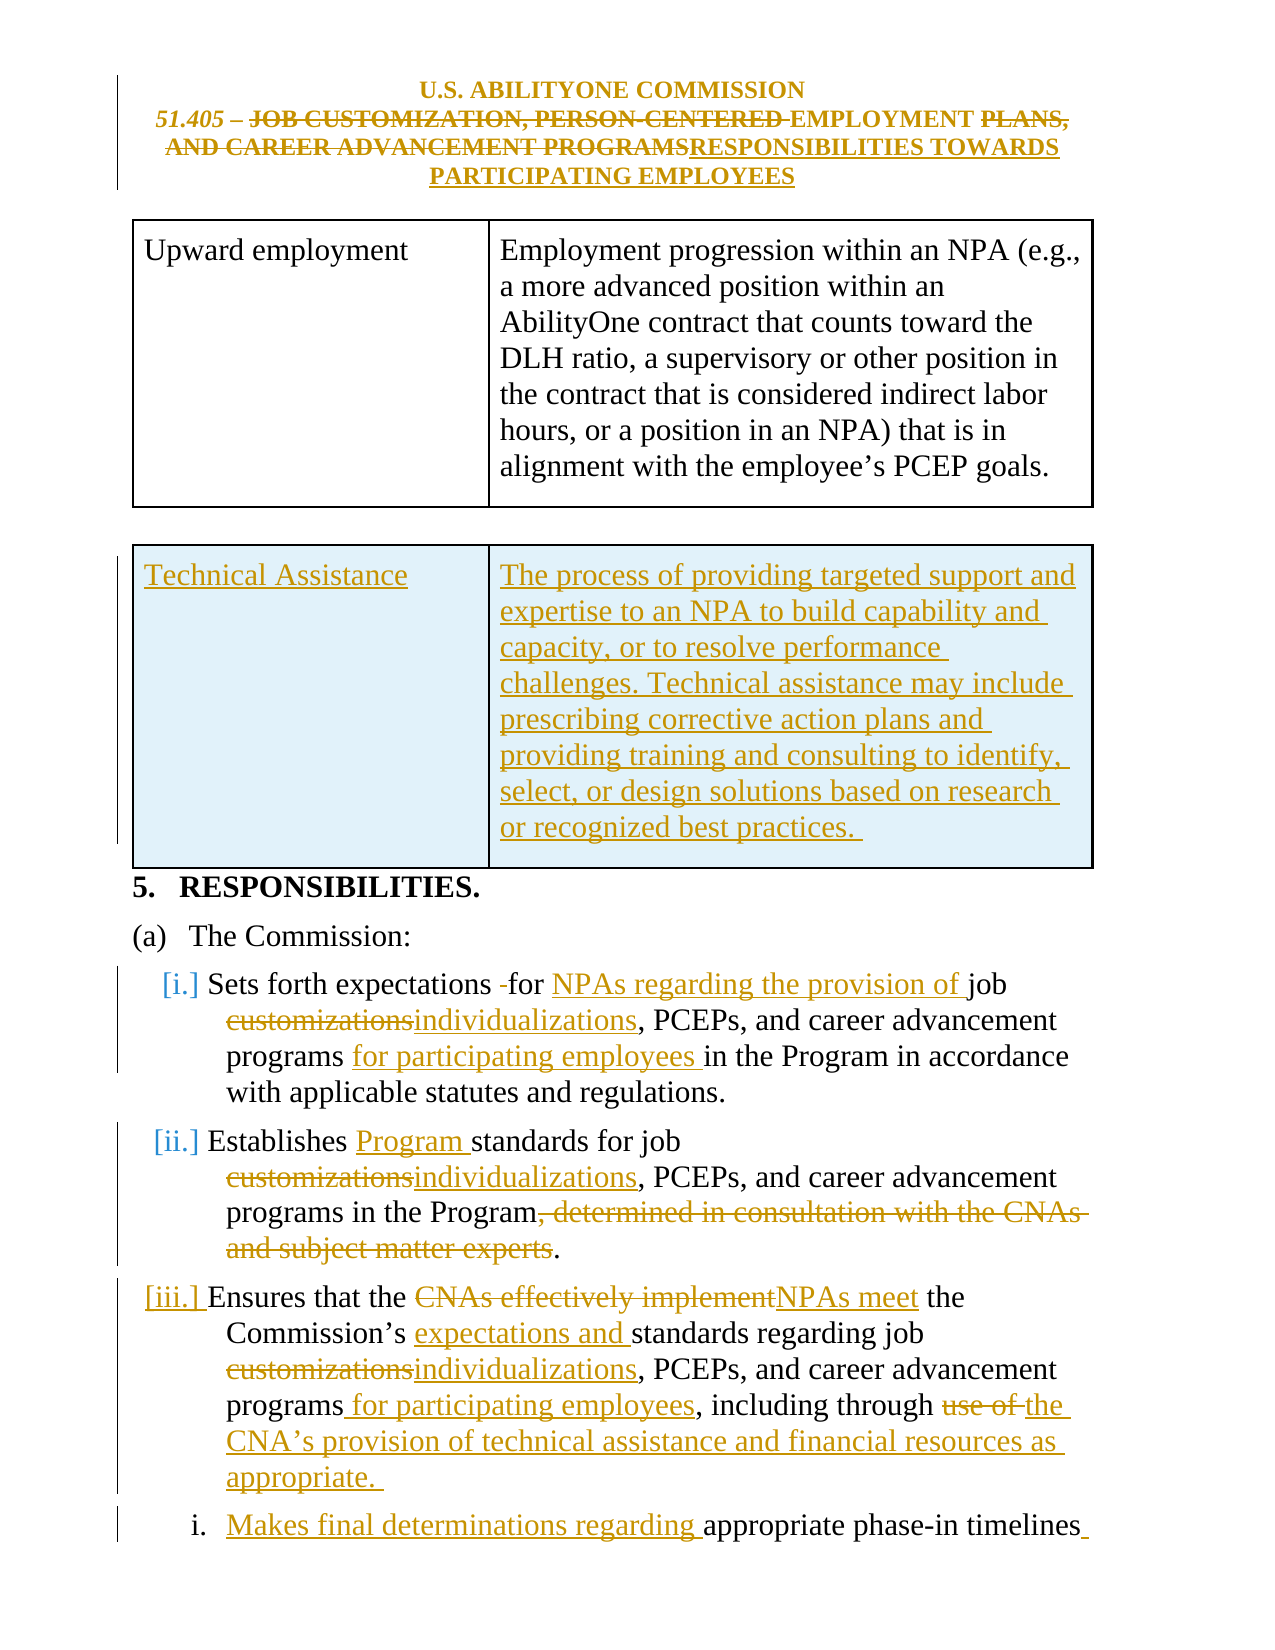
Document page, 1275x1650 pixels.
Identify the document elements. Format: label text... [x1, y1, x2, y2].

list The Commission: [132, 917, 1092, 953]
table_cell Upward employment [134, 221, 488, 506]
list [207, 1506, 1092, 1542]
text 5. RESPONSIBILITIES. [132, 869, 1092, 905]
list Ensures that the the Commission’s standards regarding job , PCEPs, and career advancement programs, including through [207, 1278, 1092, 1494]
list Sets forth expectations for job , PCEPs, and career advancement programs in the Program in accordance with applicable statutes and regulations. [207, 966, 1092, 1109]
list Establishes standards for job , PCEPs, and career advancement programs in the Program. [207, 1122, 1092, 1266]
table_cell Employment progression within an NPA (e.g., a more advanced position within an AbilityOne contract that counts toward the DLH ratio, a supervisory or other position in the contract that is considered indirect labor hours, or a position in an NPA) that is in alignment with the employee’s PCEP goals. [490, 221, 1091, 506]
